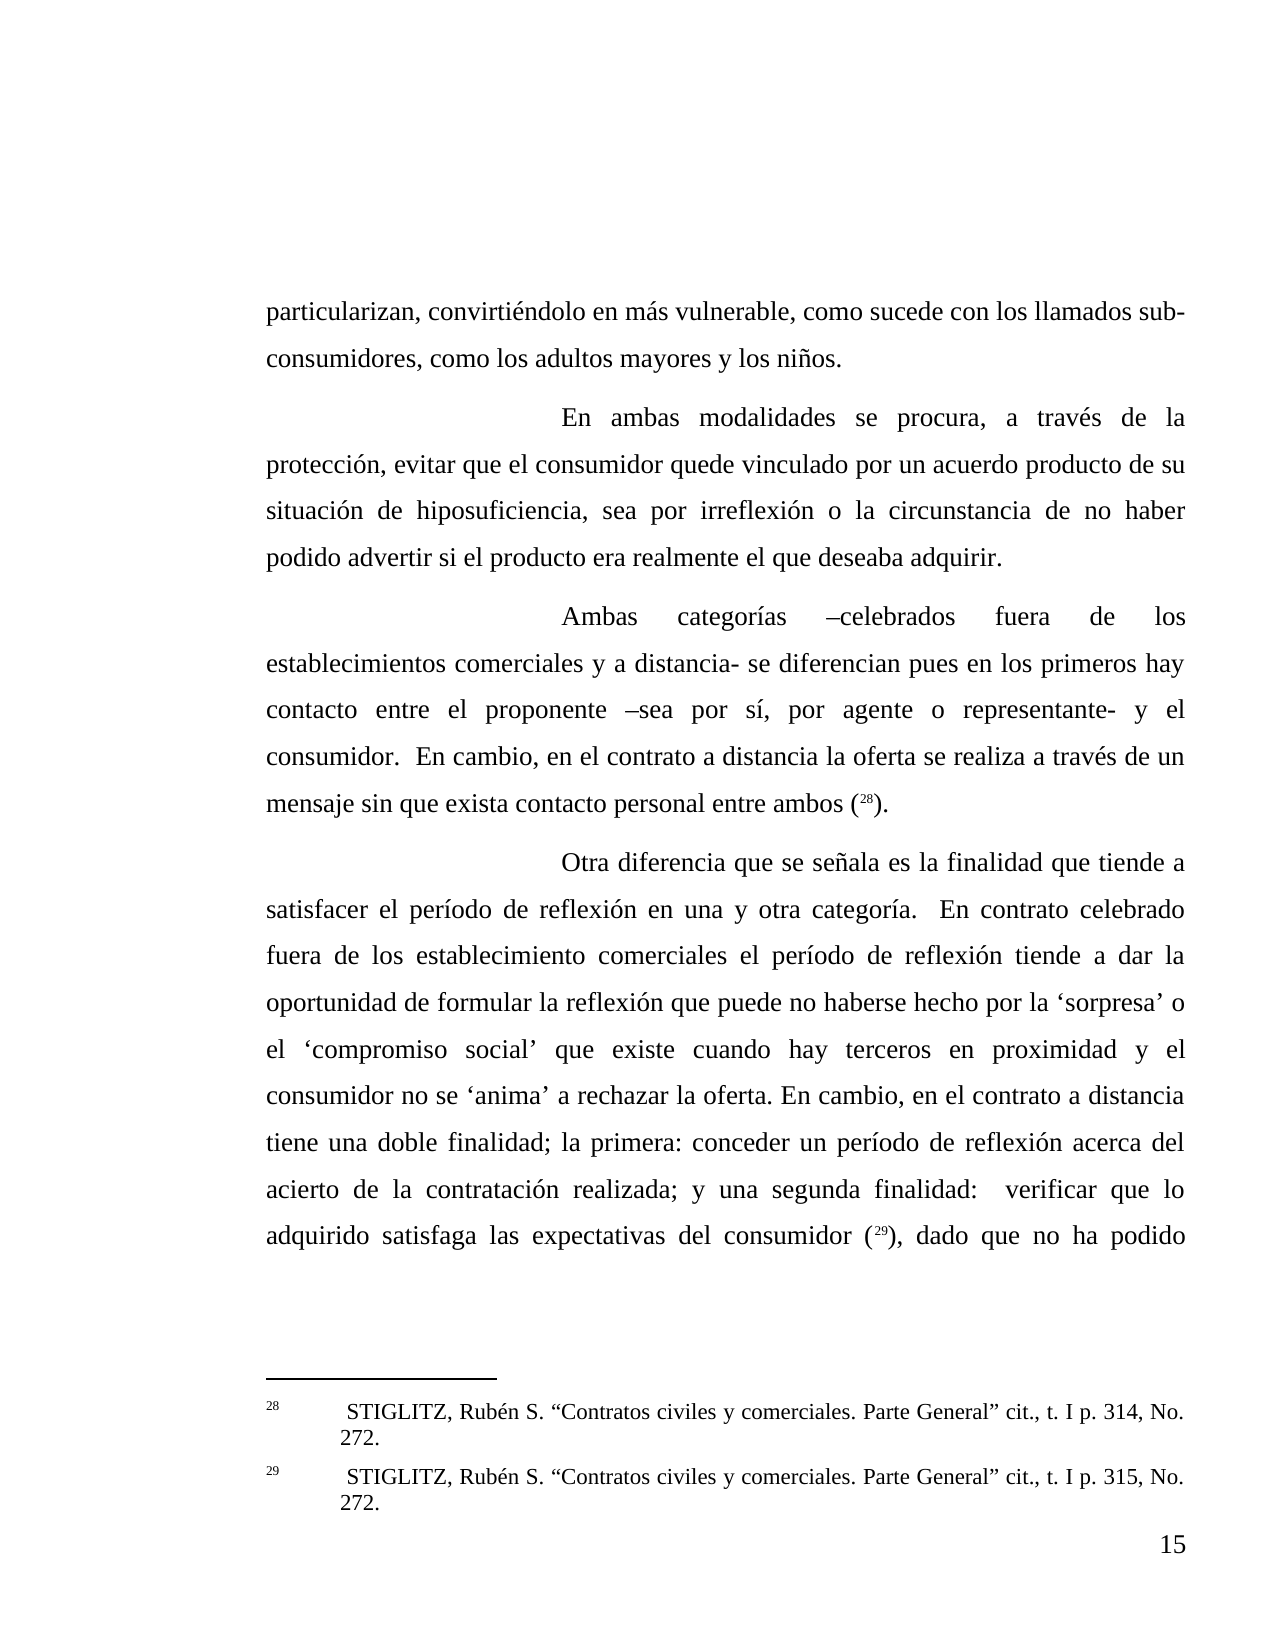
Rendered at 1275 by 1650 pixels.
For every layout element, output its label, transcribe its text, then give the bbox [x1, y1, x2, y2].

text En ambas modalidades se procura, a través de la protección, evitar que el consumidor quede vinculado por un acuerdo producto de su situación de hiposuficiencia, sea por irreflexión o la circunstancia de no haber podido advertir si el producto era realmente el que deseaba adquirir. [266, 401, 1186, 572]
text Desde el punto de vista fáctico, se ha destacado, asimismo, la diferente situación en que se encuentran los ‘nativos’ de la sociedad digital y los llamados ‘inmigrantes digitales’. () Pero, la vulnerabilidad estructural () es la que justifica la tuición que brinda la ley al débil de la relación, y que se manifiesta a lo largo de toda la normativa tuitiva del consumidor, prescinde de situaciones subjetivas o particularidades del consumidor concreto, salvo cuando ellas agravan la hiposuficiencia normal del partícipe del mercado, y la particularizan, convirtiéndolo en más vulnerable, como sucede con los llamados sub-consumidores, como los adultos mayores y los niños. [266, 295, 1186, 373]
text Ambas categorías –celebrados fuera de los establecimientos comerciales y a distancia- se diferencian pues en los primeros hay contacto entre el proponente –sea por sí, por agente o representante- y el consumidor. En cambio, en el contrato a distancia la oferta se realiza a través de un mensaje sin que exista contacto personal entre ambos (). [266, 600, 1186, 818]
